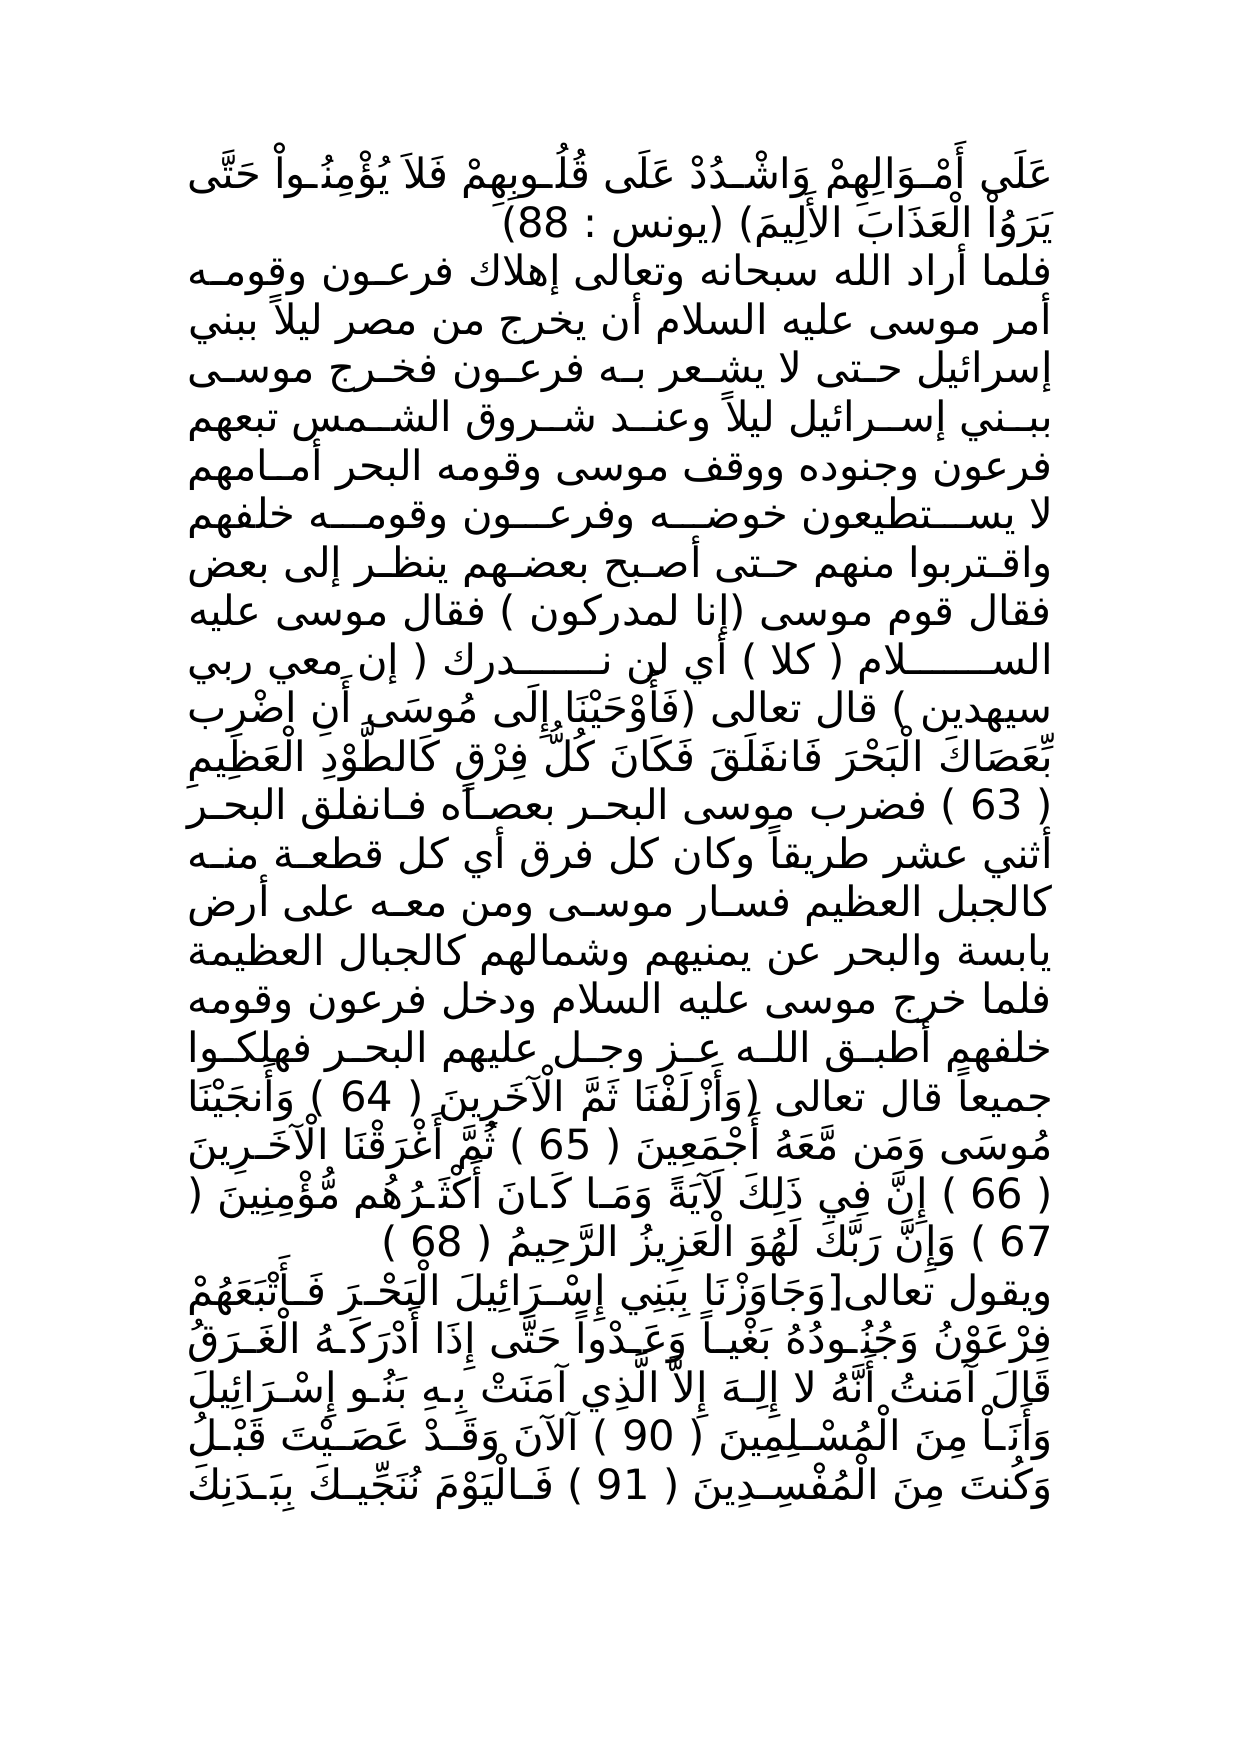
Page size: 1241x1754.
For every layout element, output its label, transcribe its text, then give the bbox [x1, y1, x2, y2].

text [187, 1266, 1053, 1509]
text فلما أراد الله سبحانه وتعالى إهلاك فرعون وقومه أمر موسى عليه السلام أن يخرج من مصر ليلاً ببني إسرائيل حتى لا يشعر به فرعون فخرج موسى ببني إسرائيل ليلاً وعند شروق الشمس تبعهم فرعون وجنوده ووقف موسى وقومه البحر أمامهم لا يستطيعون خوضه وفرعون وقومه خلفهم واقتربوا منهم حتى أصبح بعضهم ينظر إلى بعض فقال قوم موسى (إنا لمدركون ) فقال موسى عليه السلام ( كلا ) أي لن ندرك ( إن معي ربي سيهدين ) قال تعالى (فَأَوْحَيْنَا إِلَى مُوسَى أَنِ اضْرِب بِّعَصَاكَ الْبَحْرَ فَانفَلَقَ فَكَانَ كُلُّ فِرْقٍ كَالطَّوْدِ الْعَظِيمِ ( 63 ) فضرب موسى البحر بعصاه فانفلق البحر أثني عشر طريقاً وكان كل فرق أي كل قطعة منه كالجبل العظيم فسار موسى ومن معه على أرض يابسة والبحر عن يمنيهم وشمالهم كالجبال العظيمة فلما خرج موسى عليه السلام ودخل فرعون وقومه خلفهم أطبق الله عز وجل عليهم البحر فهلكوا جميعاً قال تعالى (وَأَزْلَفْنَا ثَمَّ الْآخَرِينَ ( 64 ) وَأَنجَيْنَا مُوسَى وَمَن مَّعَهُ أَجْمَعِينَ ( 65 ) ثُمَّ أَغْرَقْنَا الْآخَرِينَ ( 66 ) إِنَّ فِي ذَلِكَ لَآيَةً وَمَا كَانَ أَكْثَرُهُم مُّؤْمِنِينَ ( 67 ) وَإِنَّ رَبَّكَ لَهُوَ الْعَزِيزُ الرَّحِيمُ ( 68 ) [187, 247, 1053, 1266]
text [187, 150, 1053, 247]
